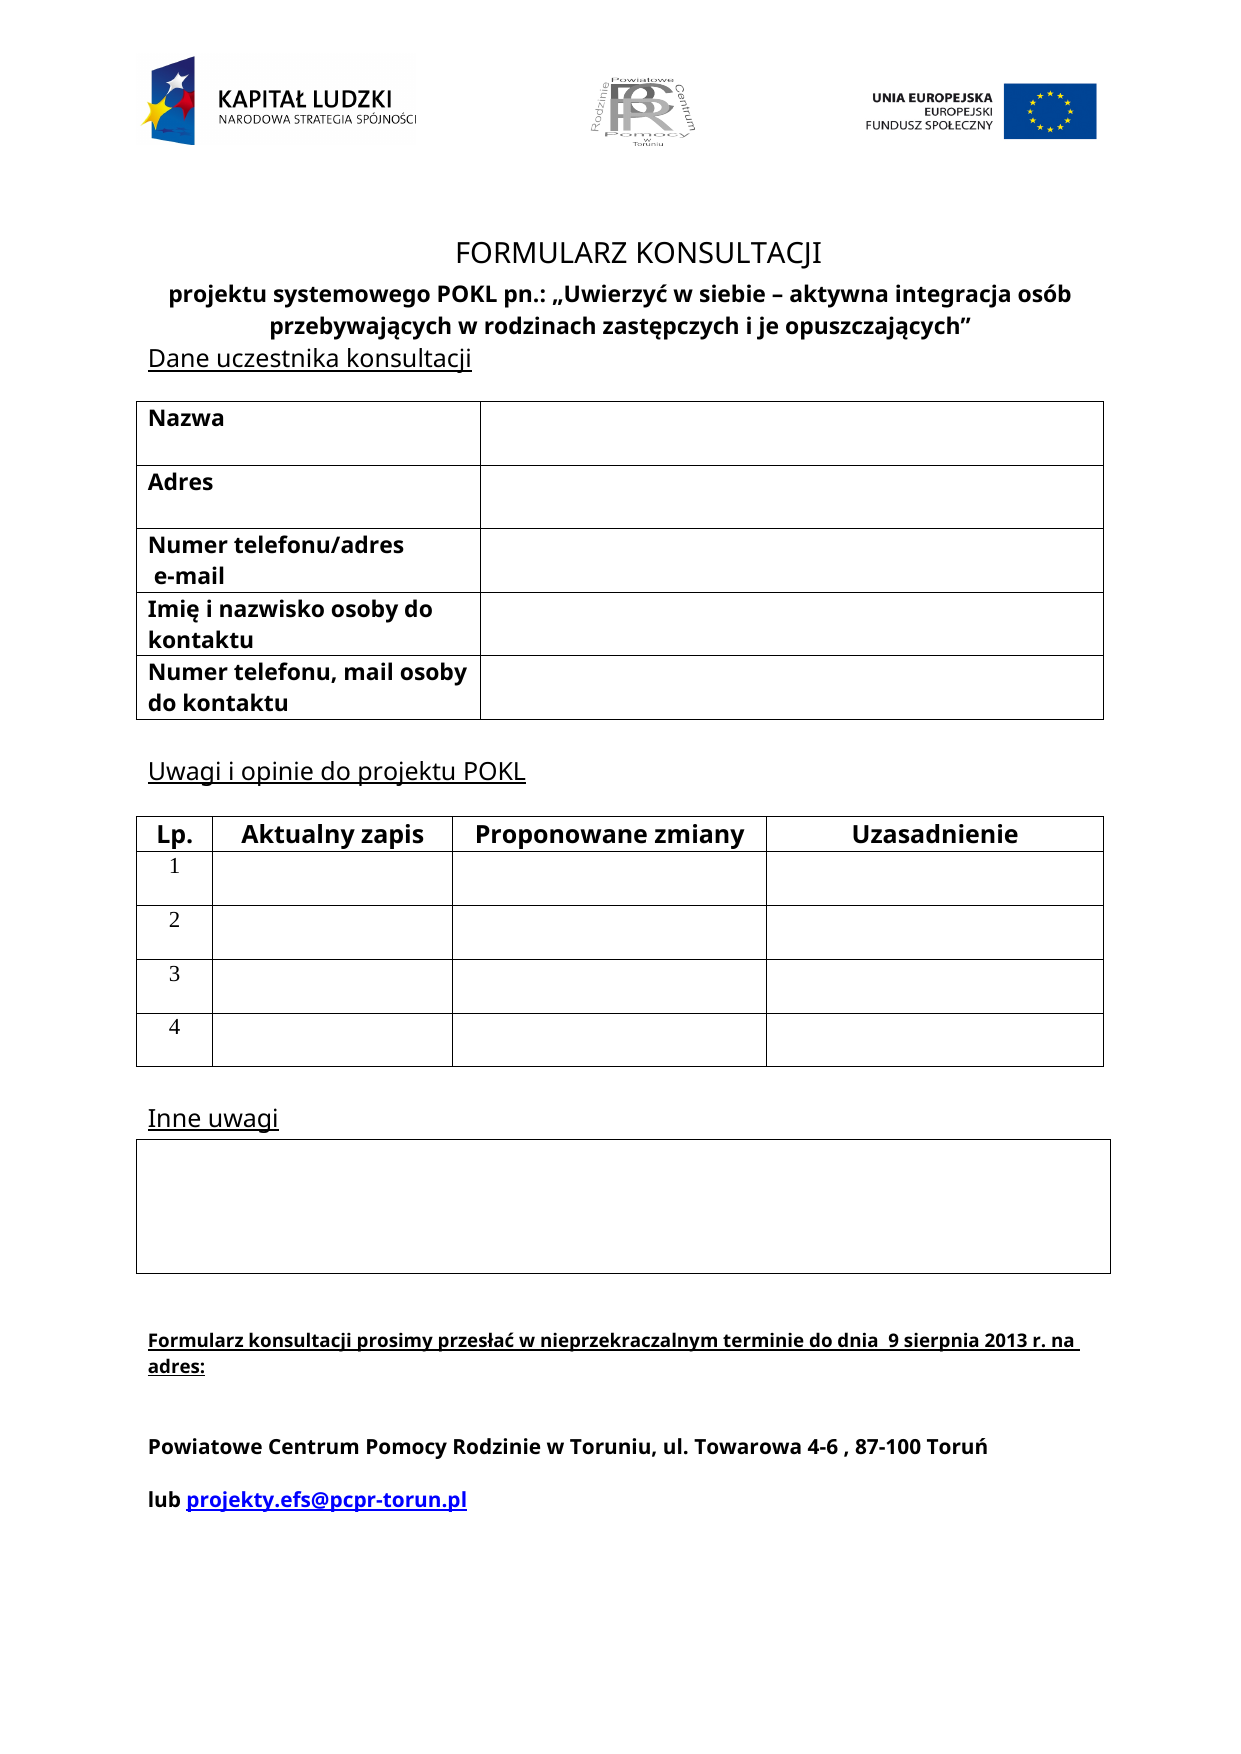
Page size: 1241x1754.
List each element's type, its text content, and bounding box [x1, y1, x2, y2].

table_cell [213, 1014, 452, 1066]
table_cell 1 [137, 852, 212, 905]
table_cell [767, 852, 1103, 905]
table_cell [481, 593, 1103, 655]
text Dane uczestnika konsultacji [148, 341, 1093, 375]
table_header Nazwa [137, 402, 480, 464]
table_cell 3 [137, 960, 212, 1012]
table_cell [767, 960, 1103, 1012]
picture [135, 53, 417, 145]
table_cell [767, 906, 1103, 959]
table_cell [453, 1014, 766, 1066]
table_cell [481, 656, 1103, 719]
table_cell [453, 906, 766, 959]
table_cell [453, 852, 766, 905]
table_header [481, 402, 1103, 464]
text FORMULARZ KONSULTACJI [148, 233, 1093, 272]
text Formularz konsultacji prosimy przesłać w nieprzekraczalnym terminie do dnia 9 sierpnia 2013 r. na adres: [148, 1327, 1093, 1378]
text Powiatowe Centrum Pomocy Rodzinie w Toruniu, ul. Towarowa 4-6 , 87-100 Toruń [148, 1432, 1093, 1460]
table_cell [453, 960, 766, 1012]
table_cell [481, 529, 1103, 592]
text projektu systemowego POKL pn.: „Uwierzyć w siebie – aktywna integracja osób przebywających w rodzinach zastępczych i je opuszczających” [148, 278, 1093, 341]
table_cell [481, 466, 1103, 528]
text lub projekty.efs@pcpr-torun.pl [148, 1485, 1093, 1514]
table_cell Numer telefonu/adres e-mail [137, 529, 480, 592]
table_header Uzasadnienie [767, 817, 1103, 851]
table_header Lp. [137, 817, 212, 851]
table_cell [213, 906, 452, 959]
table_cell Adres [137, 466, 480, 528]
table_header Proponowane zmiany [453, 817, 766, 851]
table_cell Imię i nazwisko osoby do kontaktu [137, 593, 480, 655]
text Inne uwagi [148, 1100, 1093, 1134]
table_cell 2 [137, 906, 212, 959]
table_cell [213, 960, 452, 1012]
table_cell [213, 852, 452, 905]
text Uwagi i opinie do projektu POKL [148, 753, 1093, 787]
table_cell [767, 1014, 1103, 1066]
table_header [137, 1140, 1110, 1272]
table_cell Numer telefonu, mail osoby do kontaktu [137, 656, 480, 719]
table_cell 4 [137, 1014, 212, 1066]
table_header Aktualny zapis [213, 817, 452, 851]
